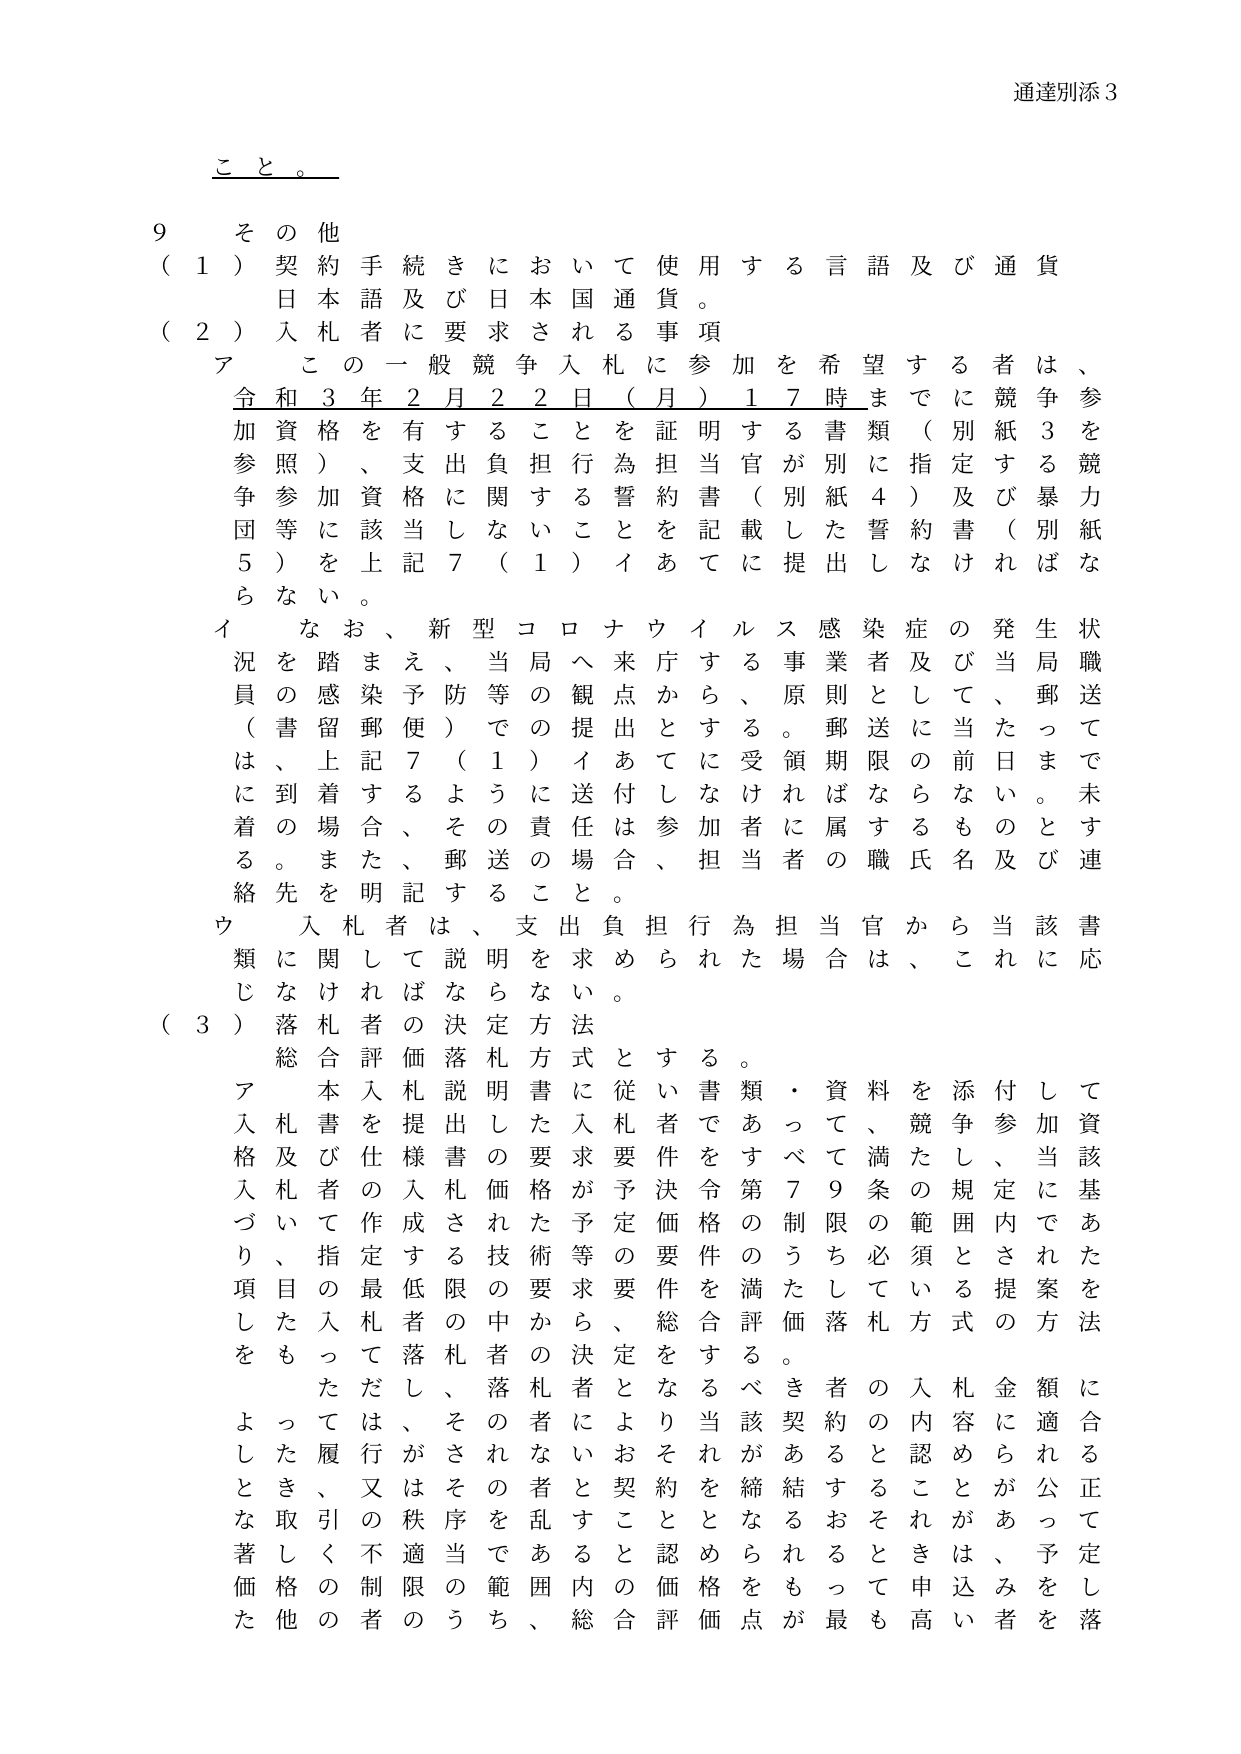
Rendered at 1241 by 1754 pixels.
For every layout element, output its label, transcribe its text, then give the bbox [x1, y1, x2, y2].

text ９ その他 [148, 215, 1121, 248]
text ア 本入札説明書に従い書類・資料を添付して入札書を提出した入札者であって、競争参加資格及び仕様書の要求要件をすべて満たし、当該入札者の入札価格が予決令第７９条の規定に基づいて作成された予定価格の制限の範囲内であり、指定する技術等の要件のうち必須とされた項目の最低限の要求要件を満たしている提案をした入札者の中から、総合評価落札方式の方法をもって落札者の決定をする。 [148, 1073, 1121, 1371]
text 日本語及び日本国通貨。 [148, 281, 1121, 314]
text （３）落札者の決定方法 [148, 1007, 1121, 1040]
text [148, 1371, 1121, 1635]
text 総合評価落札方式とする。 [148, 1040, 1121, 1073]
text ア この一般競争入札に参加を希望する者は、令和３年２月２２日（月）１７時までに競争参加資格を有することを証明する書類（別紙３を参照）、支出負担行為担当官が別に指定する競争参加資格に関する誓約書（別紙４）及び暴力団等に該当しないことを記載した誓約書（別紙５）を上記７（１）イあてに提出しなければならない。 [191, 347, 1121, 611]
text （２）入札者に要求される事項 [148, 314, 1121, 347]
text ウ 入札者は、支出負担行為担当官から当該書類に関して説明を求められた場合は、これに応じなければならない。 [191, 908, 1121, 1007]
text イ なお、新型コロナウイルス感染症の発生状況を踏まえ、当局へ来庁する事業者及び当局職員の感染予防等の観点から、原則として、郵送（書留郵便）での提出とする。郵送に当たっては、上記７（１）イあてに受領期限の前日までに到着するように送付しなければならない。未着の場合、その責任は参加者に属するものとする。また、郵送の場合、担当者の職氏名及び連絡先を明記すること。 [191, 611, 1121, 908]
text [191, 149, 1121, 182]
text （１）契約手続きにおいて使用する言語及び通貨 [148, 248, 1121, 281]
